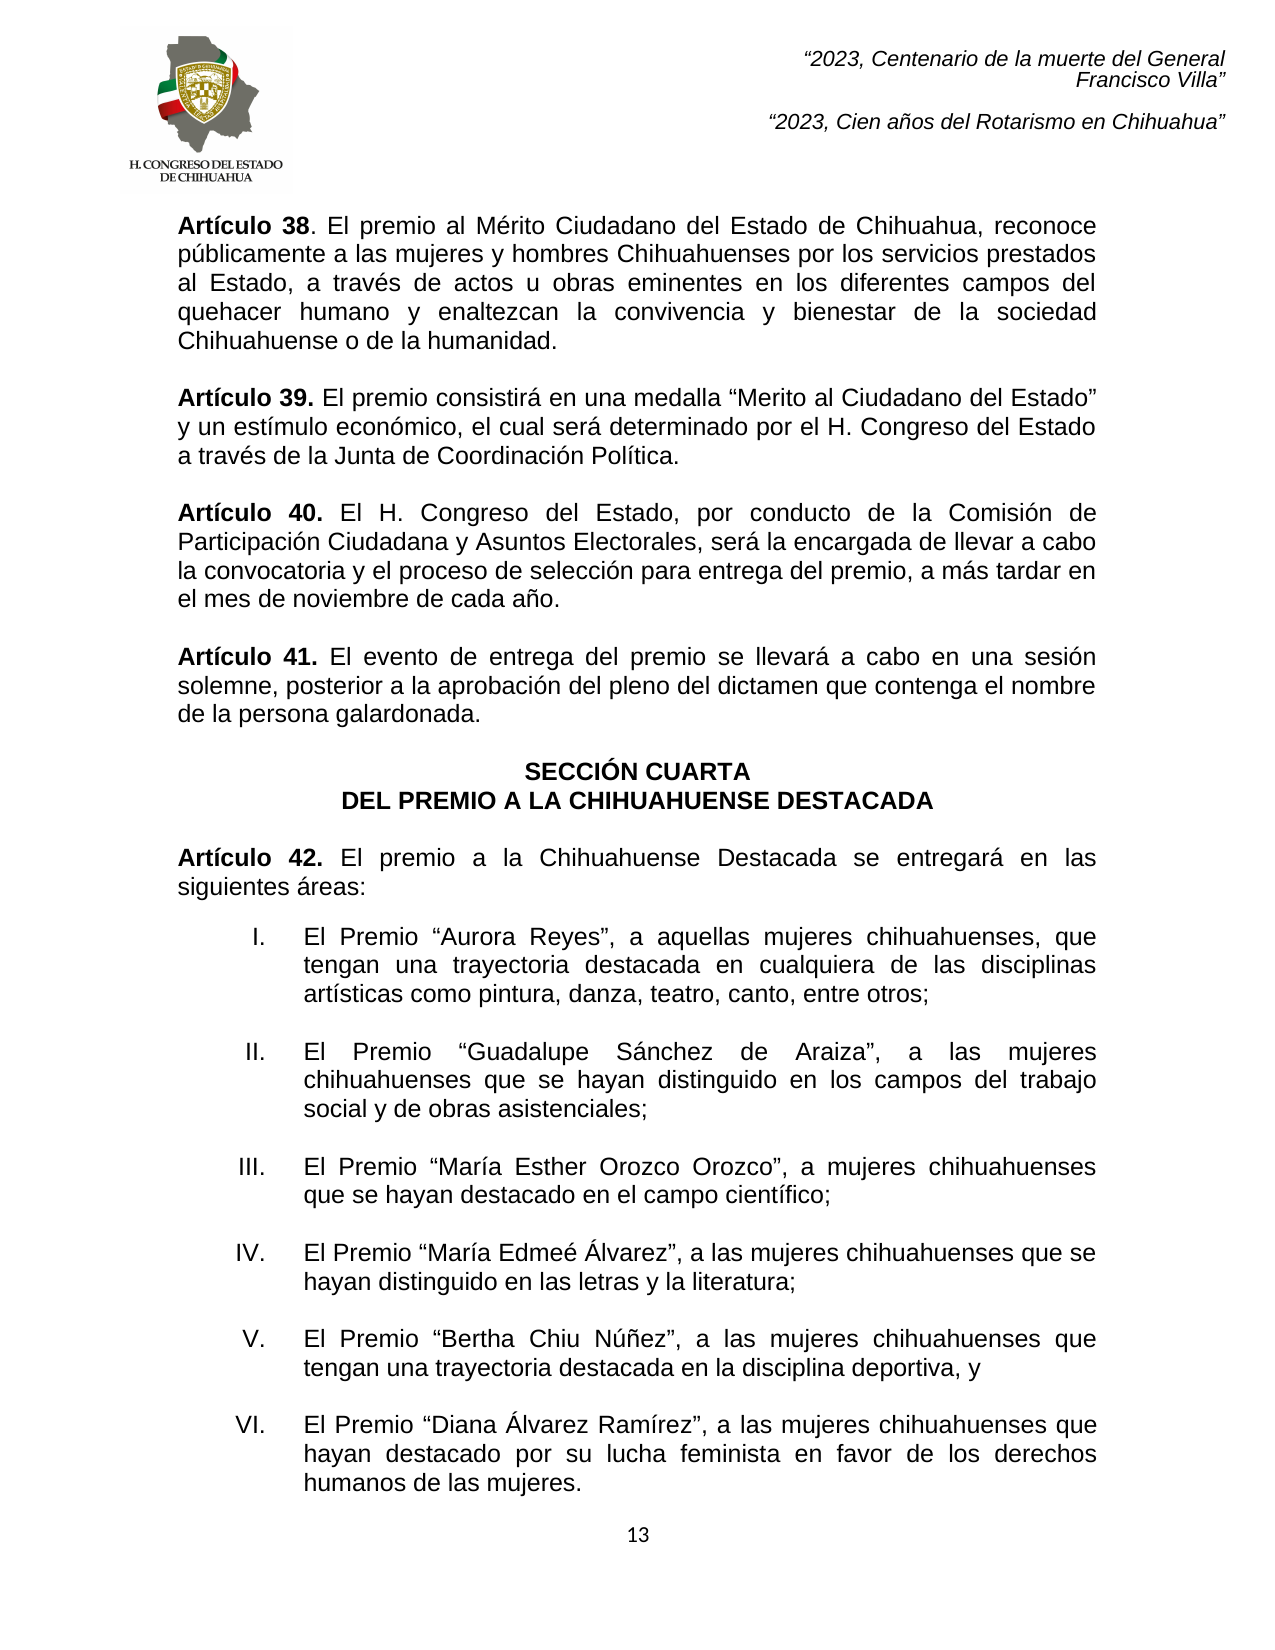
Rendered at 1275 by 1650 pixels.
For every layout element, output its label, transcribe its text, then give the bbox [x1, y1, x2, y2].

text Artículo 39. El premio consistirá en una medalla “Merito al Ciudadano del Estado” y un estímulo económico, el cual será determinado por el H. Congreso del Estado a través de la Junta de Coordinación Política. [177, 383, 1098, 469]
picture [119, 26, 293, 194]
text DEL PREMIO A LA CHIHUAHUENSE DESTACADA [177, 786, 1098, 814]
list El Premio “Bertha Chiu Núñez”, a las mujeres chihuahuenses que tengan una trayectoria destacada en la disciplina deportiva, y [266, 1324, 1098, 1381]
list El Premio “María Edmeé Álvarez”, a las mujeres chihuahuenses que se hayan distinguido en las letras y la literatura; [266, 1238, 1098, 1295]
list El Premio “Aurora Reyes”, a aquellas mujeres chihuahuenses, que tengan una trayectoria destacada en cualquiera de las disciplinas artísticas como pintura, danza, teatro, canto, entre otros; [266, 921, 1098, 1008]
text Artículo 38. El premio al Mérito Ciudadano del Estado de Chihuahua, reconoce públicamente a las mujeres y hombres Chihuahuenses por los servicios prestados al Estado, a través de actos u obras eminentes en los diferentes campos del quehacer humano y enaltezcan la convivencia y bienestar de la sociedad Chihuahuense o de la humanidad. [177, 211, 1098, 354]
text SECCIÓN CUARTA [177, 757, 1098, 786]
list El Premio “María Esther Orozco Orozco”, a mujeres chihuahuenses que se hayan destacado en el campo científico; [266, 1151, 1098, 1209]
text Artículo 42. El premio a la Chihuahuense Destacada se entregará en las siguientes áreas: [177, 843, 1098, 901]
list El Premio “Diana Álvarez Ramírez”, a las mujeres chihuahuenses que hayan destacado por su lucha feminista en favor de los derechos humanos de las mujeres. [266, 1410, 1098, 1496]
text Artículo 40. El H. Congreso del Estado, por conducto de la Comisión de Participación Ciudadana y Asuntos Electorales, será la encargada de llevar a cabo la convocatoria y el proceso de selección para entrega del premio, a más tardar en el mes de noviembre de cada año. [177, 498, 1098, 613]
list El Premio “Guadalupe Sánchez de Araiza”, a las mujeres chihuahuenses que se hayan distinguido en los campos del trabajo social y de obras asistenciales; [266, 1036, 1098, 1123]
text Artículo 41. El evento de entrega del premio se llevará a cabo en una sesión solemne, posterior a la aprobación del pleno del dictamen que contenga el nombre de la persona galardonada. [177, 642, 1098, 728]
